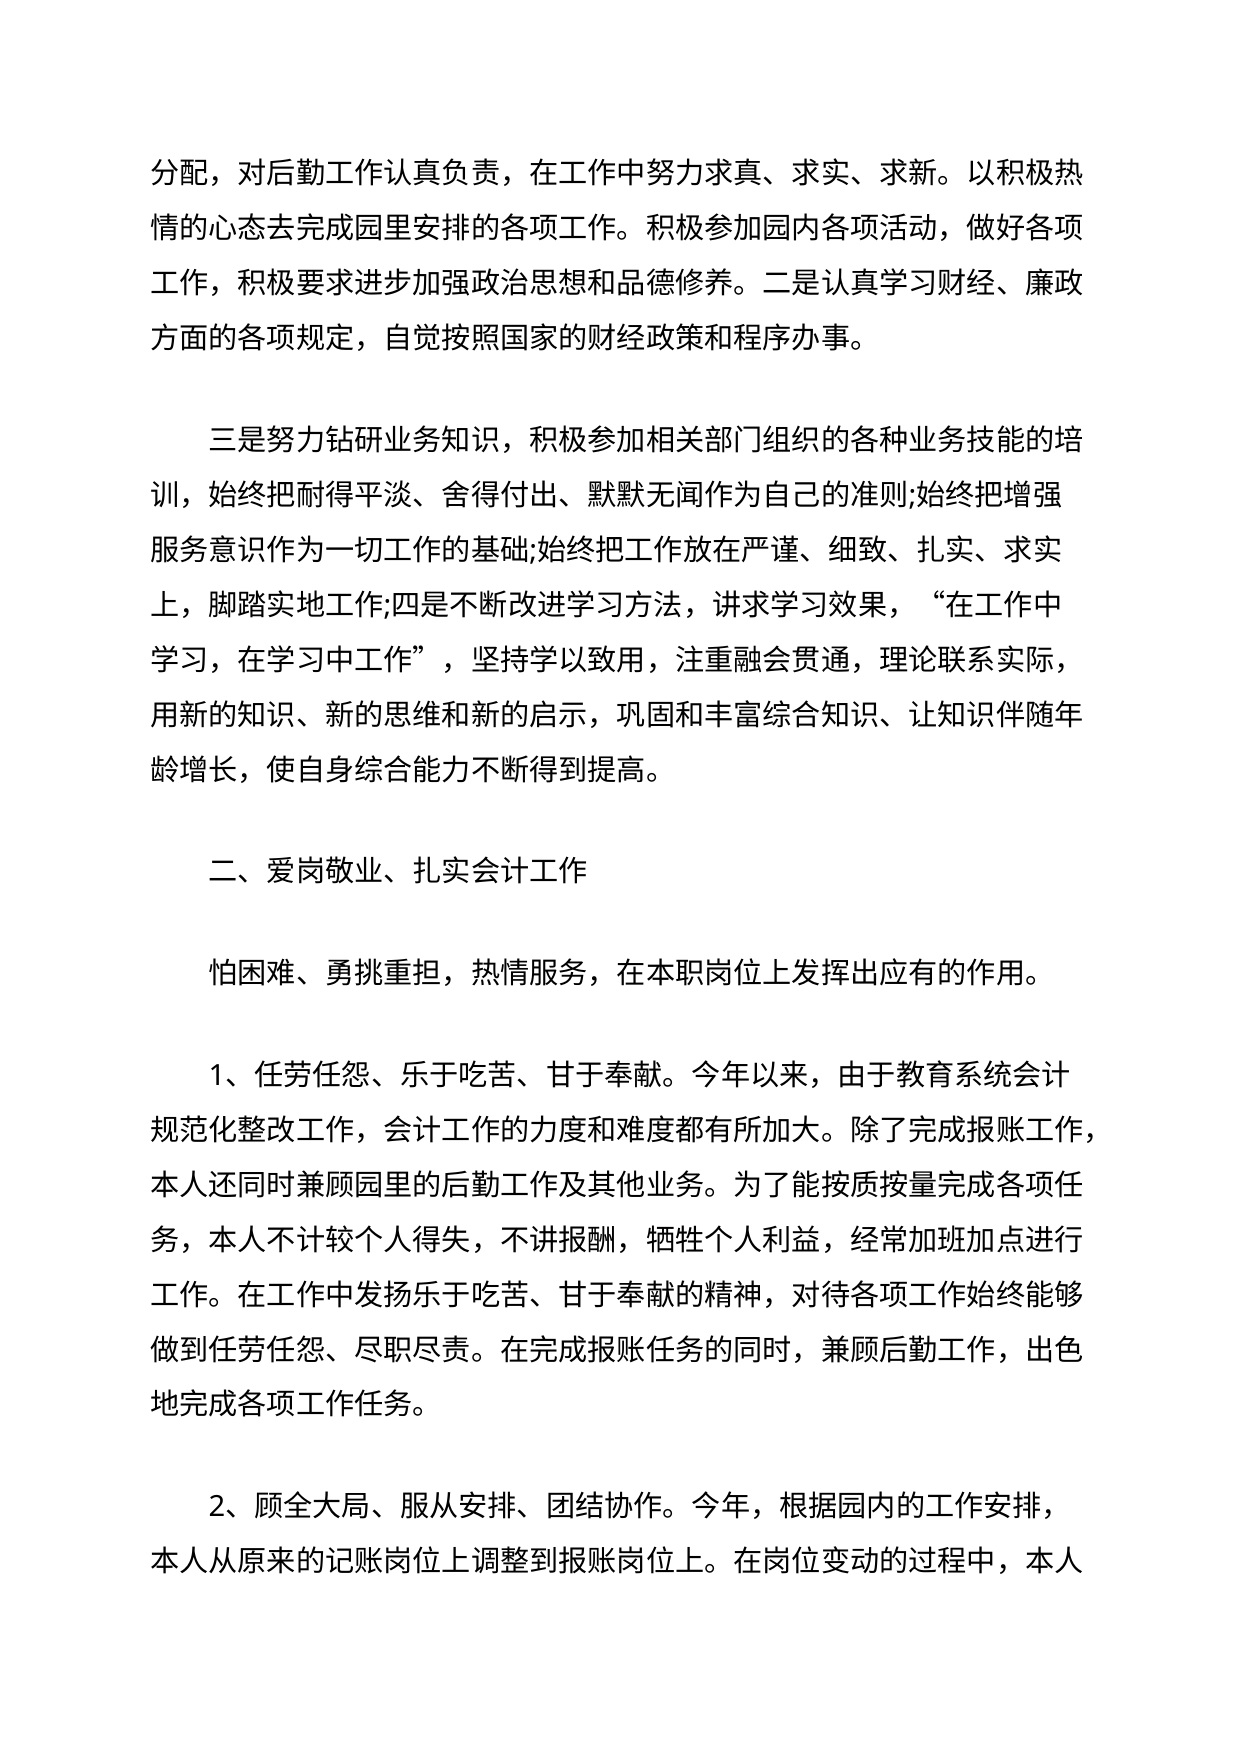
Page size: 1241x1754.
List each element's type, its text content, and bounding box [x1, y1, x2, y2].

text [150, 150, 1090, 357]
text 怕困难、勇挑重担，热情服务，在本职岗位上发挥出应有的作用。 [150, 950, 1090, 992]
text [150, 1483, 1090, 1580]
text 三是努力钻研业务知识，积极参加相关部门组织的各种业务技能的培训，始终把耐得平淡、舍得付出、默默无闻作为自己的准则;始终把增强服务意识作为一切工作的基础;始终把工作放在严谨、细致、扎实、求实上，脚踏实地工作;四是不断改进学习方法，讲求学习效果，“在工作中学习，在学习中工作”，坚持学以致用，注重融会贯通，理论联系实际，用新的知识、新的思维和新的启示，巩固和丰富综合知识、让知识伴随年龄增长，使自身综合能力不断得到提高。 [150, 416, 1090, 788]
text 二、爱岗敬业、扎实会计工作 [150, 848, 1090, 890]
text 1、任劳任怨、乐于吃苦、甘于奉献。今年以来，由于教育系统会计规范化整改工作，会计工作的力度和难度都有所加大。除了完成报账工作，本人还同时兼顾园里的后勤工作及其他业务。为了能按质按量完成各项任务，本人不计较个人得失，不讲报酬，牺牲个人利益，经常加班加点进行工作。在工作中发扬乐于吃苦、甘于奉献的精神，对待各项工作始终能够做到任劳任怨、尽职尽责。在完成报账任务的同时，兼顾后勤工作，出色地完成各项工作任务。 [150, 1051, 1090, 1423]
